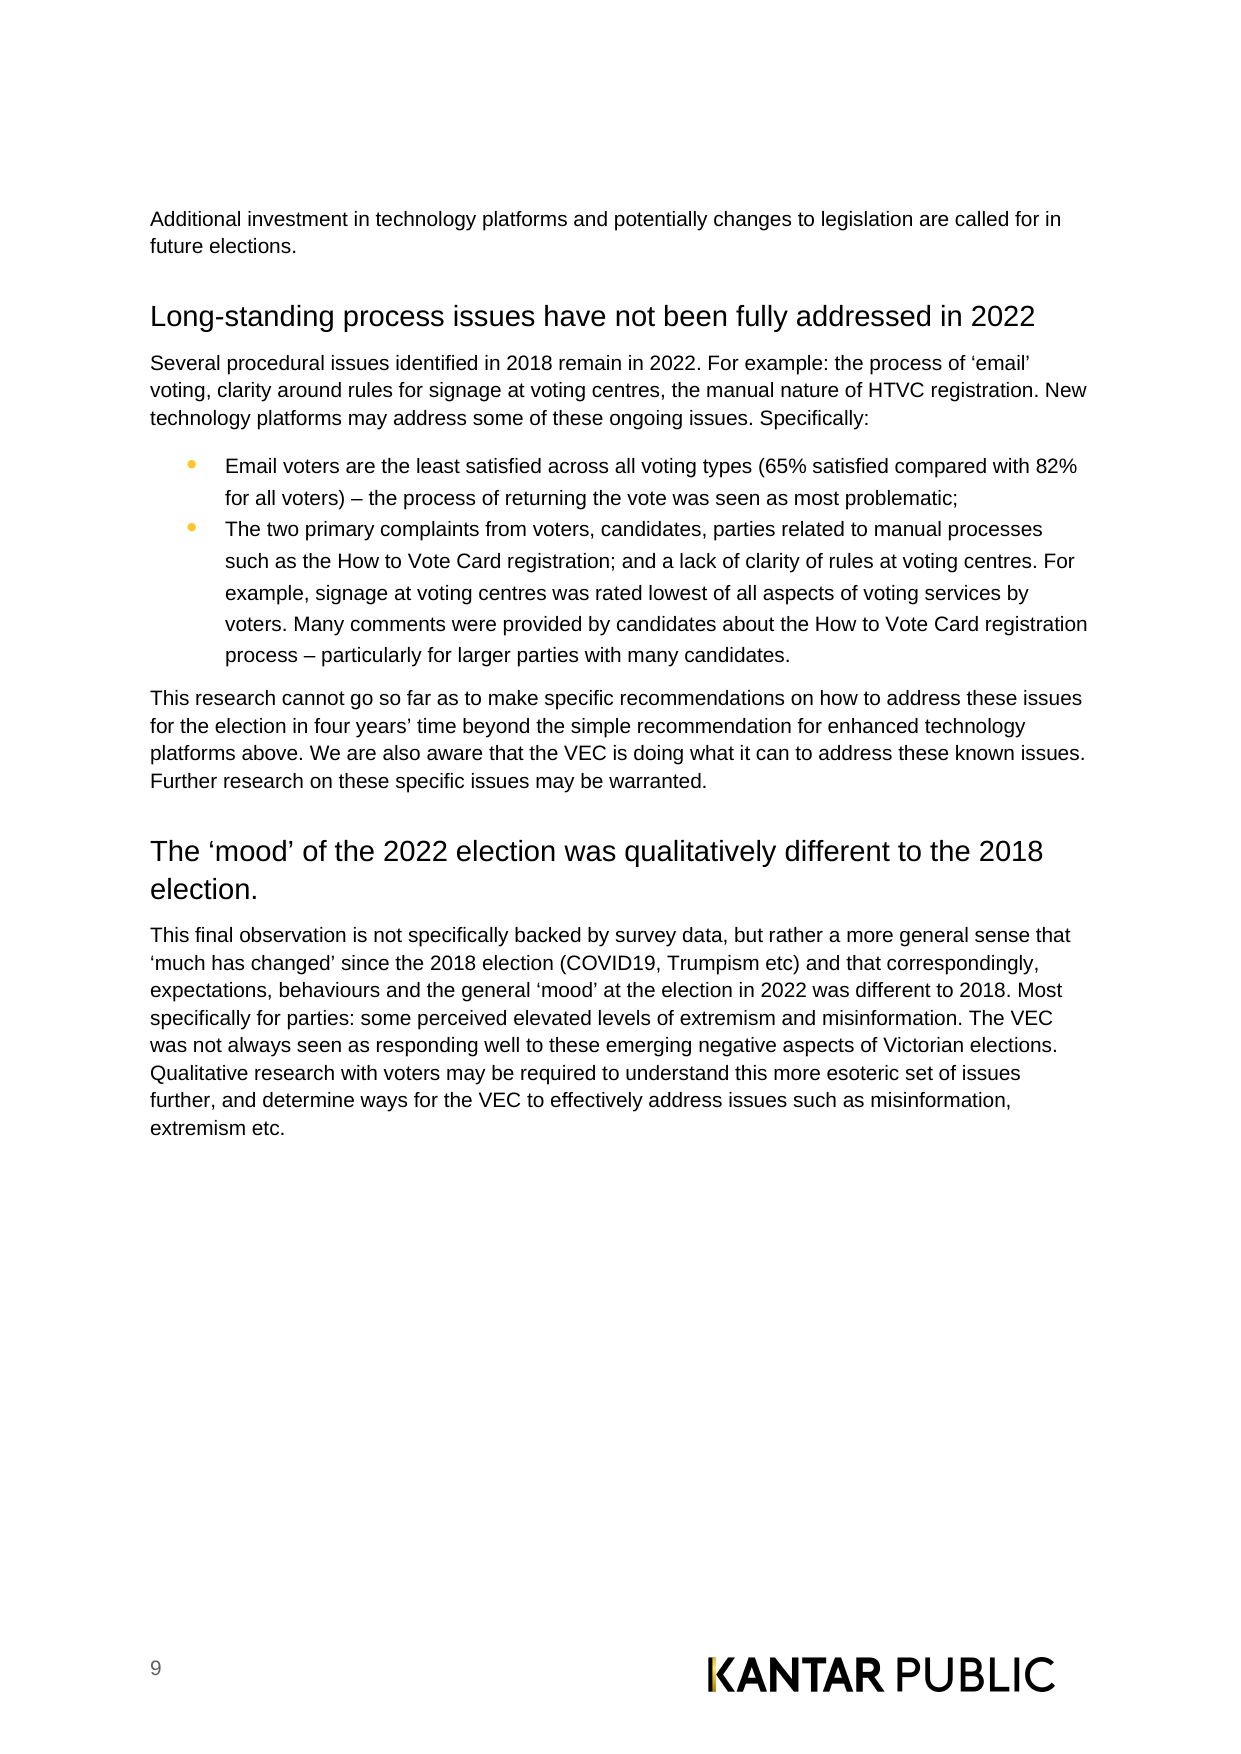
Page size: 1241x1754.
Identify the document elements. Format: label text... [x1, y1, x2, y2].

subtitle The ‘mood’ of the 2022 election was qualitatively different to the 2018 election. [150, 834, 1090, 906]
text Additional investment in technology platforms and potentially changes to legislation are called for in future elections. [150, 207, 1090, 258]
text Several procedural issues identified in 2018 remain in 2022. For example: the process of ‘email’ voting, clarity around rules for signage at voting centres, the manual nature of HTVC registration. New technology platforms may address some of these ongoing issues. Specifically: [150, 350, 1090, 429]
picture [708, 1657, 1055, 1692]
text This research cannot go so far as to make specific recommendations on how to address these issues for the election in four years’ time beyond the simple recommendation for enhanced technology platforms above. We are also aware that the VEC is doing what it can to address these known issues. Further research on these specific issues may be warranted. [150, 686, 1090, 793]
text Email voters are the least satisfied across all voting types (65% satisfied compared with 82% for all voters) – the process of returning the vote was seen as most problematic; [187, 454, 1090, 510]
text The two primary complaints from voters, candidates, parties related to manual processes such as the How to Vote Card registration; and a lack of clarity of rules at voting centres. For example, signage at voting centres was rated lowest of all aspects of voting services by voters. Many comments were provided by candidates about the How to Vote Card registration process – particularly for larger parties with many candidates. [187, 517, 1090, 667]
subtitle Long-standing process issues have not been fully addressed in 2022 [150, 299, 1090, 333]
text This final observation is not specifically backed by survey data, but rather a more general sense that ‘much has changed’ since the 2018 election (COVID19, Trumpism etc) and that correspondingly, expectations, behaviours and the general ‘mood’ at the election in 2022 was different to 2018. Most specifically for parties: some perceived elevated levels of extremism and misinformation. The VEC was not always seen as responding well to these emerging negative aspects of Victorian elections. Qualitative research with voters may be required to understand this more esoteric set of issues further, and determine ways for the VEC to effectively address issues such as misinformation, extremism etc. [150, 923, 1090, 1140]
